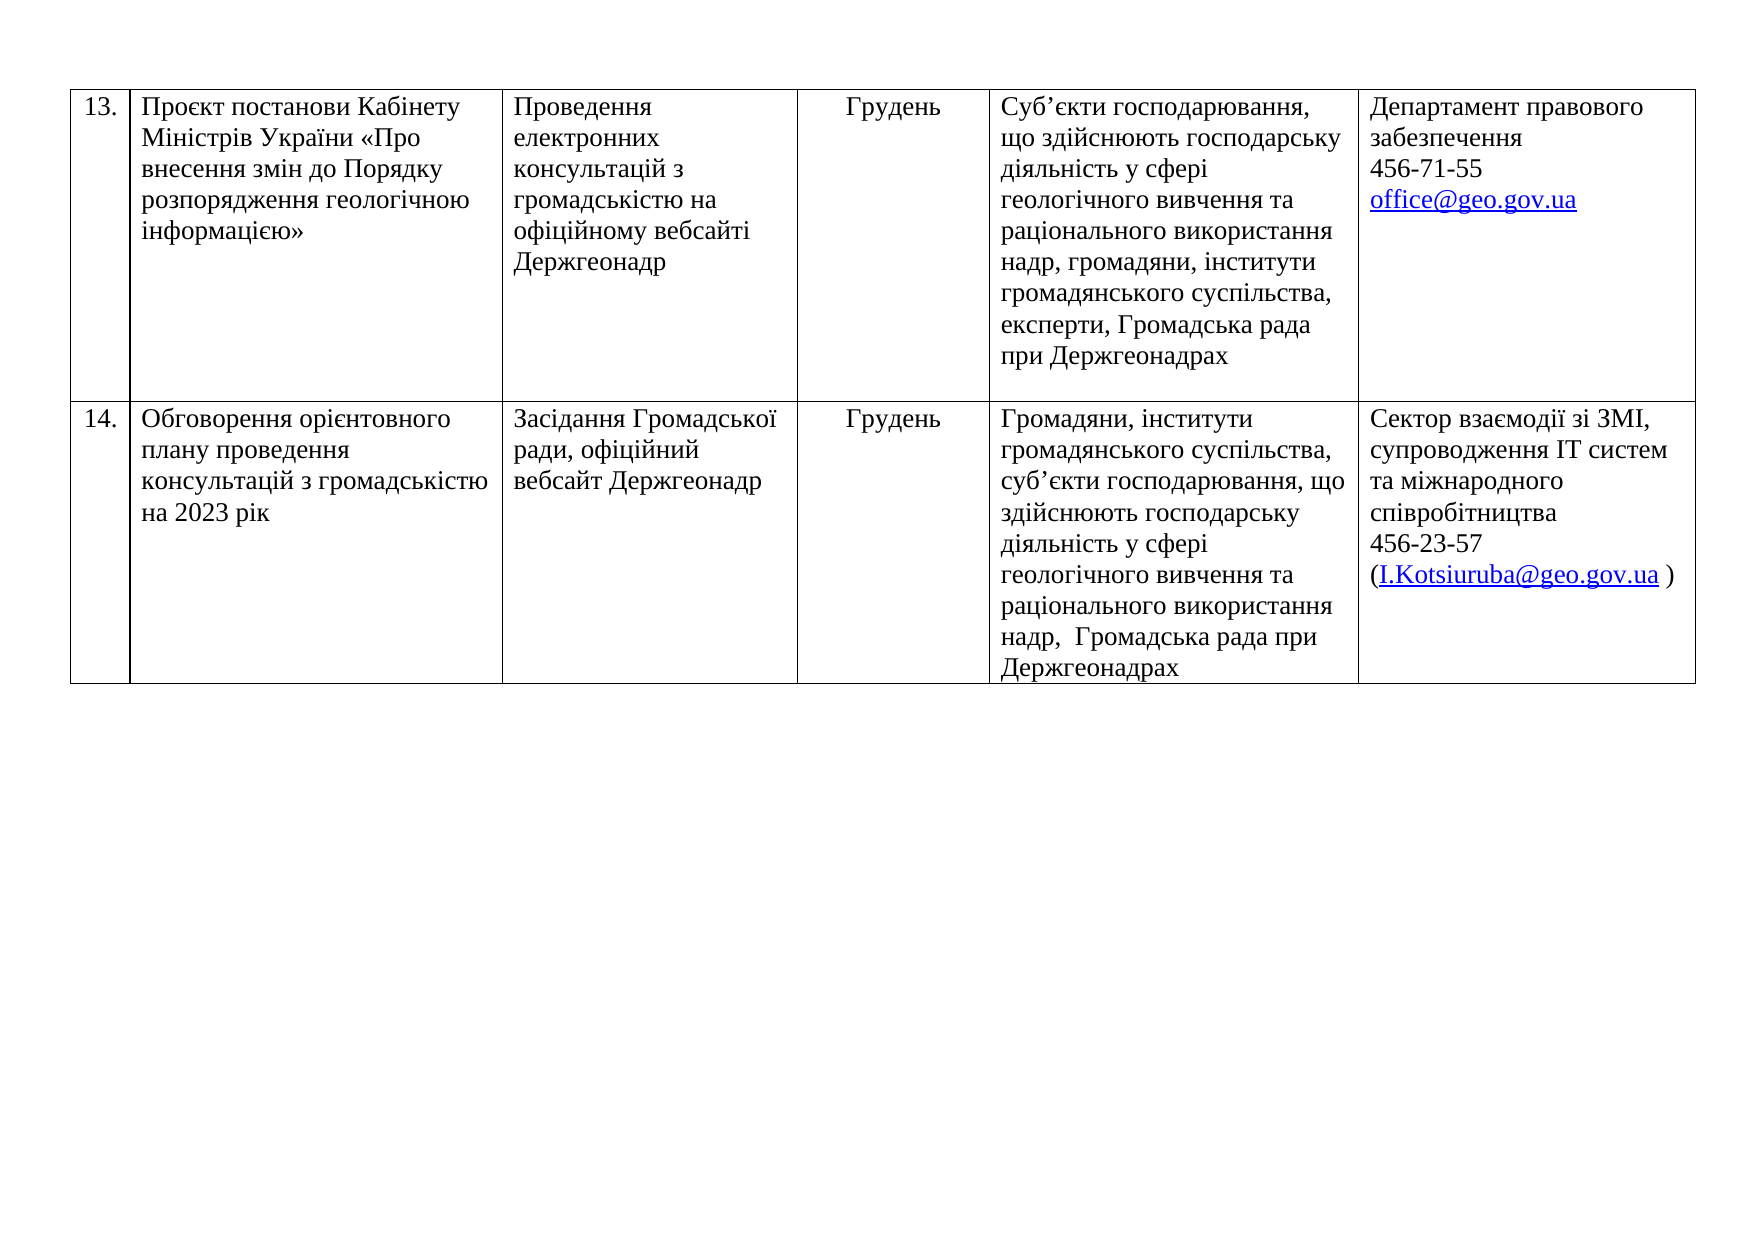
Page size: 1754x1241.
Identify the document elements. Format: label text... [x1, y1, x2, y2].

table_cell Засідання Громадської ради, офіційний вебсайт Держгеонадр [503, 402, 797, 682]
table_cell 13. [71, 90, 129, 401]
table_cell Грудень [798, 402, 989, 682]
table_cell 14. [71, 402, 129, 682]
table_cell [1359, 90, 1695, 401]
table_cell Сектор взаємодії зі ЗМІ, супроводження ІТ систем та міжнародного співробітництва 456-23-57 (I.Kotsiuruba@geo.gov.ua ) [1359, 402, 1695, 682]
table_cell Грудень [798, 90, 989, 401]
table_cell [503, 90, 797, 401]
table_cell Проєкт постанови Кабінету Міністрів України «Про внесення змін до Порядку розпорядження геологічною інформацією» [131, 90, 502, 401]
table_cell Суб’єкти господарювання, що здійснюють господарську діяльність у сфері геологічного вивчення та раціонального використання надр, громадяни, інститути громадянського суспільства, експерти, Громадська рада при Держгеонадрах [990, 90, 1358, 401]
table_cell Обговорення орієнтовного плану проведення консультацій з громадськістю на 2023 рік [131, 402, 502, 682]
table_cell Громадяни, інститути громадянського суспільства, суб’єкти господарювання, що здійснюють господарську діяльність у сфері геологічного вивчення та раціонального використання надр, Громадська рада при Держгеонадрах [990, 402, 1358, 682]
